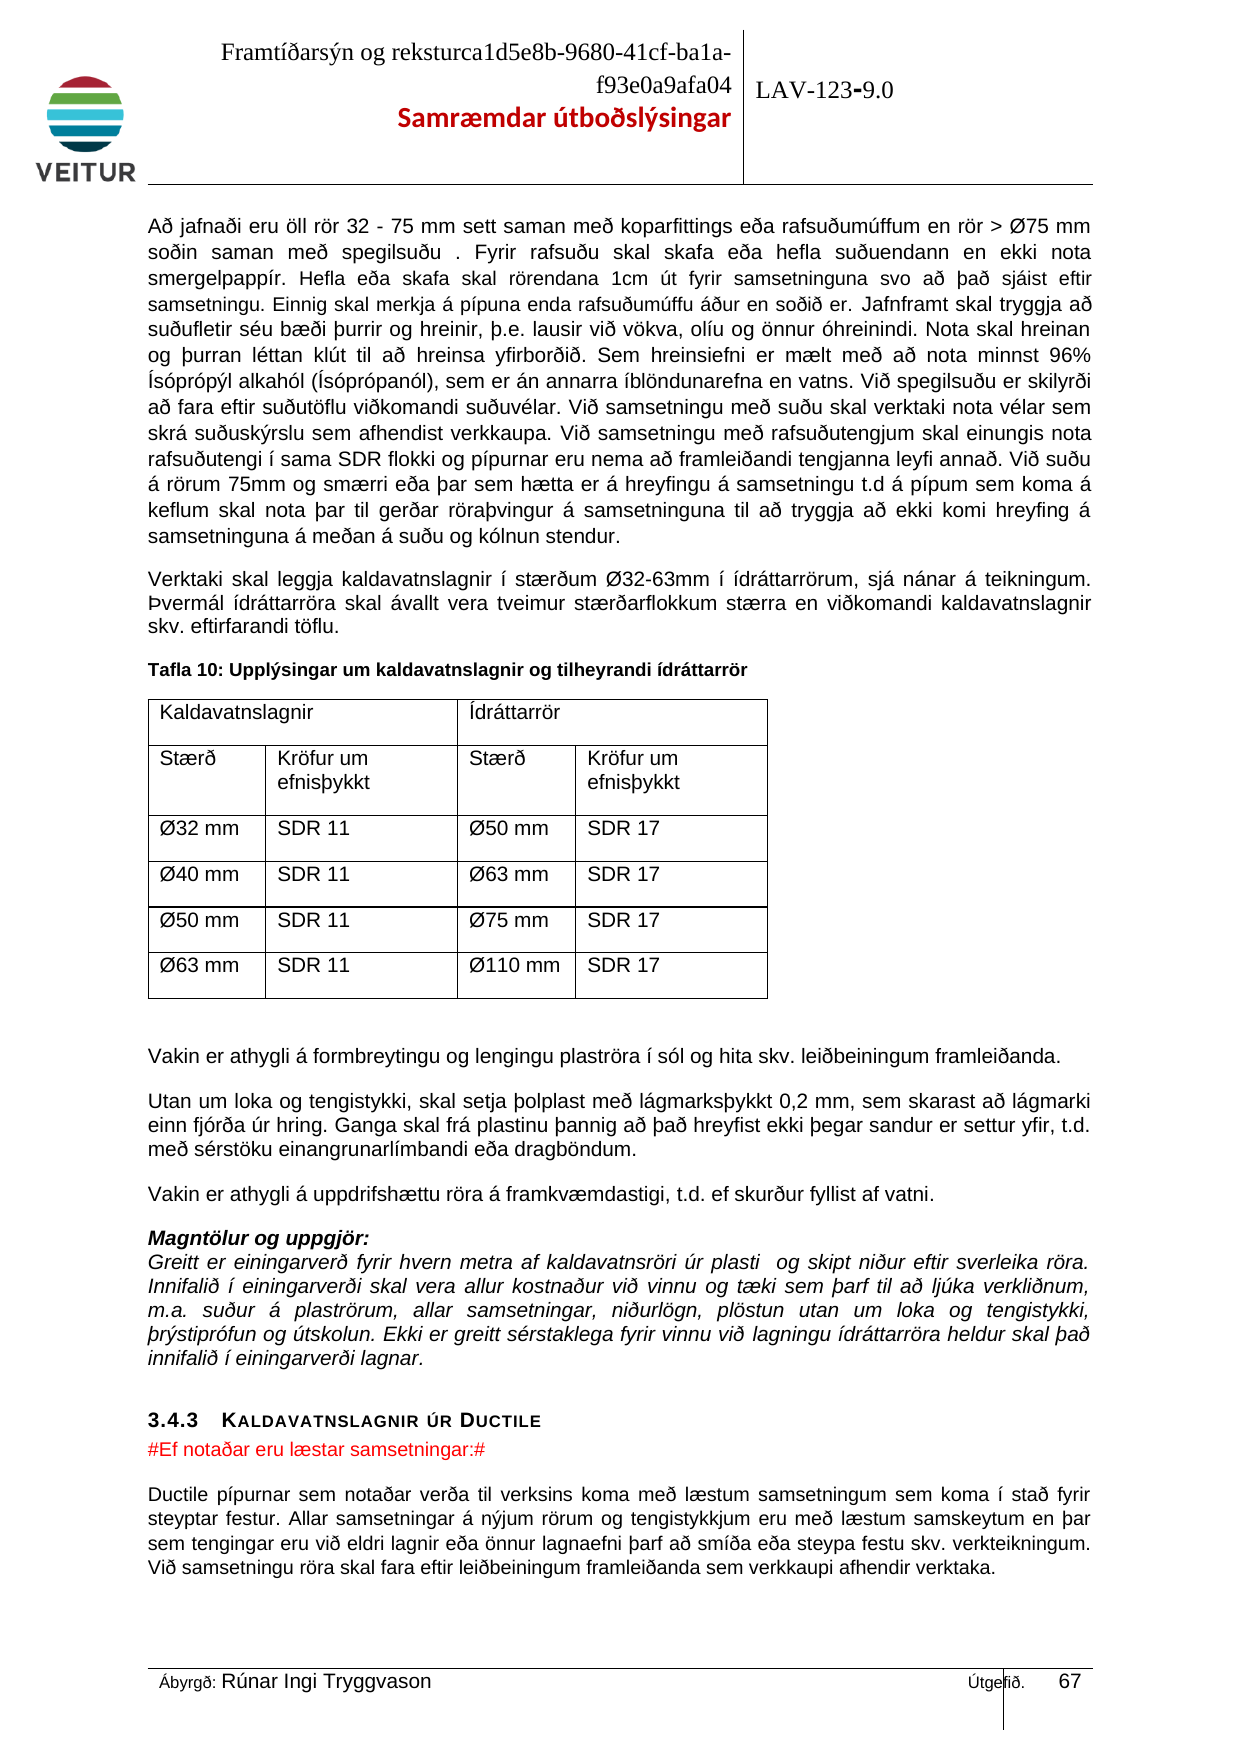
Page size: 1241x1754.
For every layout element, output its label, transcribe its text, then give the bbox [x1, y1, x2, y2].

text Verktaki skal leggja kaldavatnslagnir í stærðum Ø32-63mm í ídráttarrörum, sjá nánar á teikningum. Þvermál ídráttarröra skal ávallt vera tveimur stærðarflokkum stærra en viðkomandi kaldavatnslagnir skv. eftirfarandi töflu. [148, 566, 1093, 638]
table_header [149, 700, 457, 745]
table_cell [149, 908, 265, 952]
subtitle Kaldavatnslagnir úr Ductile [148, 1407, 1093, 1431]
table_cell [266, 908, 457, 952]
text #Ef notaðar eru læstar samsetningar:# [148, 1438, 1093, 1460]
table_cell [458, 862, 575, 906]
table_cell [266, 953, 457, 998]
text Vakin er athygli á uppdrifshættu röra á framkvæmdastigi, t.d. ef skurður fyllist af vatni. [148, 1181, 1093, 1205]
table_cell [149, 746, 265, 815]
text Að jafnaði eru öll rör 32 - 75 mm sett saman með koparfittings eða rafsuðumúffum en rör > Ø75 mm soðin saman með spegilsuðu . Fyrir rafsuðu skal skafa eða hefla suðuendann en ekki nota smergelpappír. Hefla eða skafa skal rörendana 1cm út fyrir samsetninguna svo að það sjáist eftir samsetningu. Einnig skal merkja á pípuna enda rafsuðumúffu áður en soðið er. Jafnframt skal tryggja að suðufletir séu bæði þurrir og hreinir, þ.e. lausir við vökva, olíu og önnur óhreinindi. Nota skal hreinan og þurran léttan klút til að hreinsa yfirborðið. Sem hreinsiefni er mælt með að nota minnst 96% Ísóprópýl alkahól (Ísóprópanól), sem er án annarra íblöndunarefna en vatns. Við spegilsuðu er skilyrði að fara eftir suðutöflu viðkomandi suðuvélar. Við samsetningu með suðu skal verktaki nota vélar sem skrá suðuskýrslu sem afhendist verkkaupa. Við samsetningu með rafsuðutengjum skal einungis nota rafsuðutengi í sama SDR flokki og pípurnar eru nema að framleiðandi tengjanna leyfi annað. Við suðu á rörum 75mm og smærri eða þar sem hætta er á hreyfingu á samsetningu t.d á pípum sem koma á keflum skal nota þar til gerðar röraþvingur á samsetninguna til að tryggja að ekki komi hreyfing á samsetninguna á meðan á suðu og kólnun stendur. [148, 214, 1093, 548]
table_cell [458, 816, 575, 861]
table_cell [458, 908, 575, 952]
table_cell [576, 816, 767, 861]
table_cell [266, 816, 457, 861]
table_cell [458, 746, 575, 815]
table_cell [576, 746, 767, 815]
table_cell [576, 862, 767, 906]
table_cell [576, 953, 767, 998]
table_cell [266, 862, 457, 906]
text Magntölur og uppgjör: [148, 1226, 1093, 1250]
text Greitt er einingarverð fyrir hvern metra af kaldavatnsröri úr plasti og skipt niður eftir sverleika röra. Innifalið í einingarverði skal vera allur kostnaður við vinnu og tæki sem þarf til að ljúka verkliðnum, m.a. suður á plaströrum, allar samsetningar, niðurlögn, plöstun utan um loka og tengistykki, þrýstiprófun og útskolun. Ekki er greitt sérstaklega fyrir vinnu við lagningu ídráttarröra heldur skal það innifalið í einingarverði lagnar. [148, 1250, 1093, 1370]
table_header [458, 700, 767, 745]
picture [28, 71, 142, 187]
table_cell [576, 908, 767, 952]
text Utan um loka og tengistykki, skal setja þolplast með lágmarksþykkt 0,2 mm, sem skarast að lágmarki einn fjórða úr hring. Ganga skal frá plastinu þannig að það hreyfist ekki þegar sandur er settur yfir, t.d. með sérstöku einangrunarlímbandi eða dragböndum. [148, 1089, 1093, 1161]
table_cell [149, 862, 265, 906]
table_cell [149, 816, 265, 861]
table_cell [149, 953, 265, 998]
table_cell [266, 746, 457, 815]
text Tafla 10: Upplýsingar um kaldavatnslagnir og tilheyrandi ídráttarrör [148, 659, 1093, 681]
text Vakin er athygli á formbreytingu og lengingu plaströra í sól og hita skv. leiðbeiningum framleiðanda. [148, 1044, 1093, 1068]
text Ductile pípurnar sem notaðar verða til verksins koma með læstum samsetningum sem koma í stað fyrir steyptar festur. Allar samsetningar á nýjum rörum og tengistykkjum eru með læstum samskeytum en þar sem tengingar eru við eldri lagnir eða önnur lagnaefni þarf að smíða eða steypa festu skv. verkteikningum. Við samsetningu röra skal fara eftir leiðbeiningum framleiðanda sem verkkaupi afhendir verktaka. [148, 1483, 1093, 1578]
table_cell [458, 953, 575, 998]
